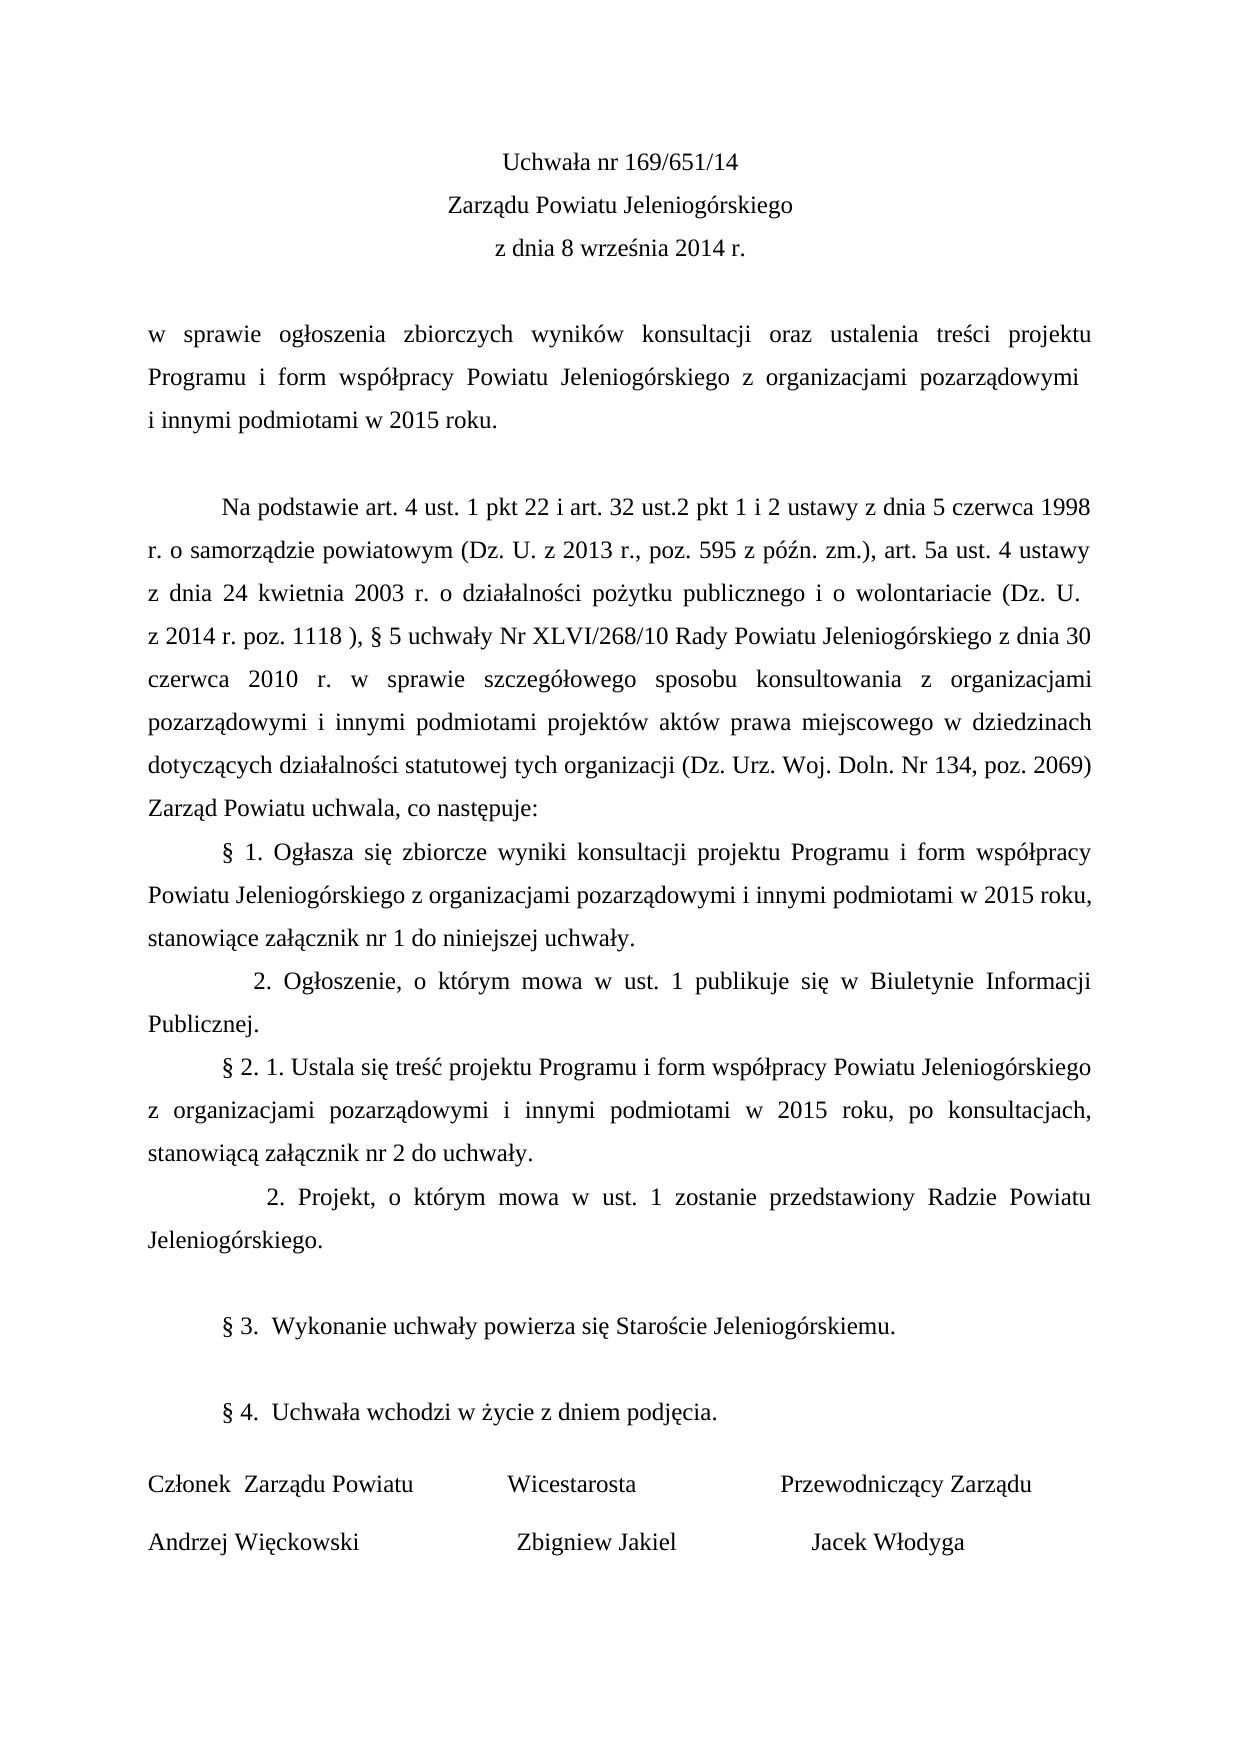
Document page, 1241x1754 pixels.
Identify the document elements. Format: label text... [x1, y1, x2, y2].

text Na podstawie art. 4 ust. 1 pkt 22 i art. 32 ust.2 pkt 1 i 2 ustawy z dnia 5 czerwca 1998 r. o samorządzie powiatowym (Dz. U. z 2013 r., poz. 595 z późn. zm.), art. 5a ust. 4 ustawy z dnia 24 kwietnia 2003 r. o działalności pożytku publicznego i o wolontariacie (Dz. U. z 2014 r. poz. 1118 ), § 5 uchwały Nr XLVI/268/10 Rady Powiatu Jeleniogórskiego z dnia 30 czerwca 2010 r. w sprawie szczegółowego sposobu konsultowania z organizacjami pozarządowymi i innymi podmiotami projektów aktów prawa miejscowego w dziedzinach dotyczących działalności statutowej tych organizacji (Dz. Urz. Woj. Doln. Nr 134, poz. 2069) Zarząd Powiatu uchwala, co następuje: [148, 492, 1093, 822]
text z dnia 8 września 2014 r. [148, 233, 1093, 262]
text Zarządu Powiatu Jeleniogórskiego [148, 190, 1093, 218]
text w sprawie ogłoszenia zbiorczych wyników konsultacji oraz ustalenia treści projektu Programu i form współpracy Powiatu Jeleniogórskiego z organizacjami pozarządowymi i innymi podmiotami w 2015 roku. [148, 319, 1093, 434]
text 2. Ogłoszenie, o którym mowa w ust. 1 publikuje się w Biuletynie Informacji Publicznej. [148, 966, 1093, 1038]
text Członek Zarządu Powiatu Wicestarosta Przewodniczący Zarządu [148, 1469, 1093, 1498]
text § 4. Uchwała wchodzi w życie z dniem podjęcia. [221, 1397, 1093, 1426]
text Andrzej Więckowski Zbigniew Jakiel Jacek Włodyga [148, 1527, 1093, 1555]
text § 2. 1. Ustala się treść projektu Programu i form współpracy Powiatu Jeleniogórskiego z organizacjami pozarządowymi i innymi podmiotami w 2015 roku, po konsultacjach, stanowiącą załącznik nr 2 do uchwały. [148, 1052, 1093, 1167]
text 2. Projekt, o którym mowa w ust. 1 zostanie przedstawiony Radzie Powiatu Jeleniogórskiego. [148, 1182, 1093, 1253]
text Uchwała nr 169/651/14 [148, 147, 1093, 175]
text § 1. Ogłasza się zbiorcze wyniki konsultacji projektu Programu i form współpracy Powiatu Jeleniogórskiego z organizacjami pozarządowymi i innymi podmiotami w 2015 roku, stanowiące załącznik nr 1 do niniejszej uchwały. [148, 837, 1093, 952]
text § 3. Wykonanie uchwały powierza się Staroście Jeleniogórskiemu. [148, 1311, 1093, 1340]
